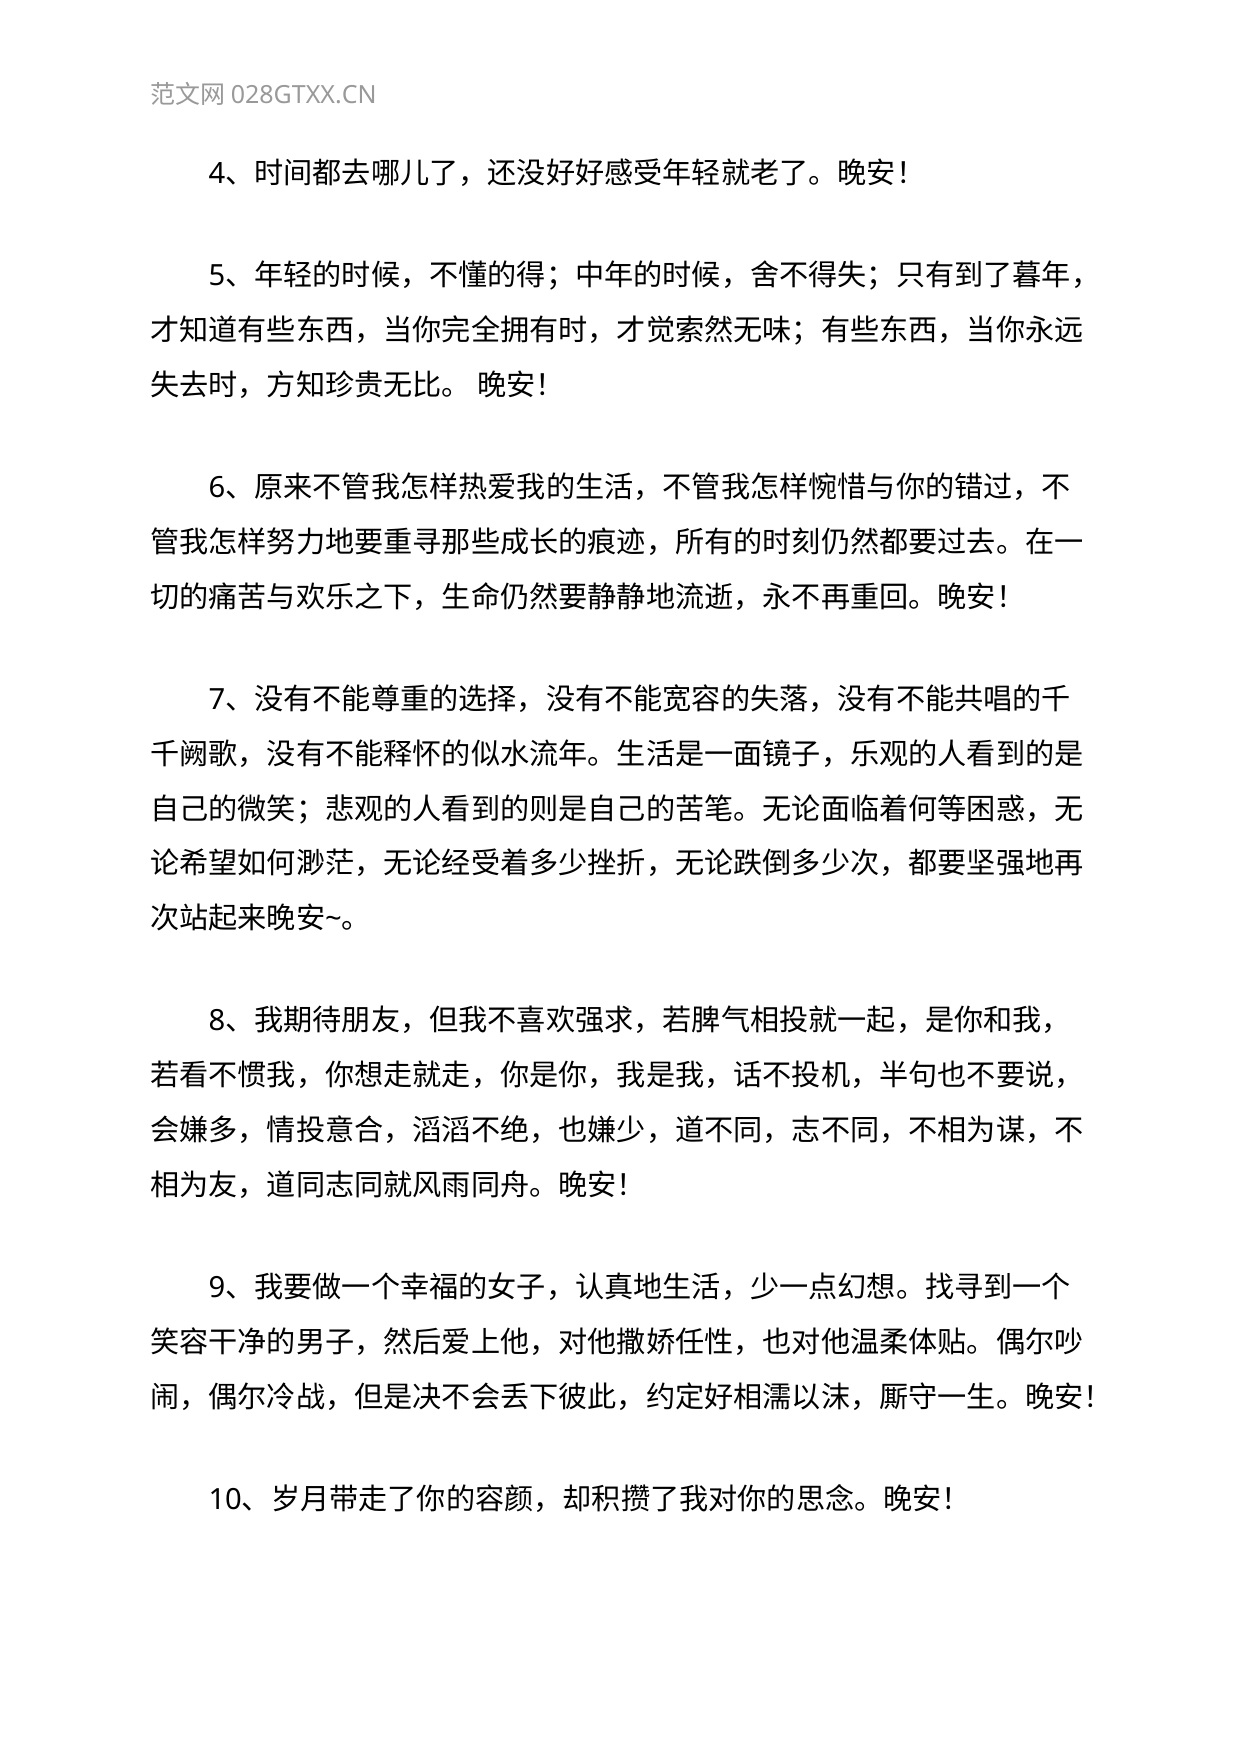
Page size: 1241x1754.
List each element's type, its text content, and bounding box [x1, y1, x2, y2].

text 9、我要做一个幸福的女子，认真地生活，少一点幻想。找寻到一个笑容干净的男子，然后爱上他，对他撒娇任性，也对他温柔体贴。偶尔吵闹，偶尔冷战，但是决不会丢下彼此，约定好相濡以沫，厮守一生。晚安！ [150, 1263, 1090, 1416]
text 4、时间都去哪儿了，还没好好感受年轻就老了。晚安！ [150, 150, 1090, 192]
text 7、没有不能尊重的选择，没有不能宽容的失落，没有不能共唱的千千阙歌，没有不能释怀的似水流年。生活是一面镜子，乐观的人看到的是自己的微笑；悲观的人看到的则是自己的苦笔。无论面临着何等困惑，无论希望如何渺茫，无论经受着多少挫折，无论跌倒多少次，都要坚强地再次站起来晚安~。 [150, 675, 1090, 937]
text 6、原来不管我怎样热爱我的生活，不管我怎样惋惜与你的错过，不管我怎样努力地要重寻那些成长的痕迹，所有的时刻仍然都要过去。在一切的痛苦与欢乐之下，生命仍然要静静地流逝，永不再重回。晚安！ [150, 464, 1090, 616]
text 8、我期待朋友，但我不喜欢强求，若脾气相投就一起，是你和我，若看不惯我，你想走就走，你是你，我是我，话不投机，半句也不要说，会嫌多，情投意合，滔滔不绝，也嫌少，道不同，志不同，不相为谋，不相为友，道同志同就风雨同舟。晚安！ [150, 997, 1090, 1204]
text 5、年轻的时候，不懂的得；中年的时候，舍不得失；只有到了暮年，才知道有些东西，当你完全拥有时，才觉索然无味；有些东西，当你永远失去时，方知珍贵无比。 晚安！ [150, 252, 1090, 404]
text 10、岁月带走了你的容颜，却积攒了我对你的思念。晚安！ [150, 1475, 1090, 1518]
